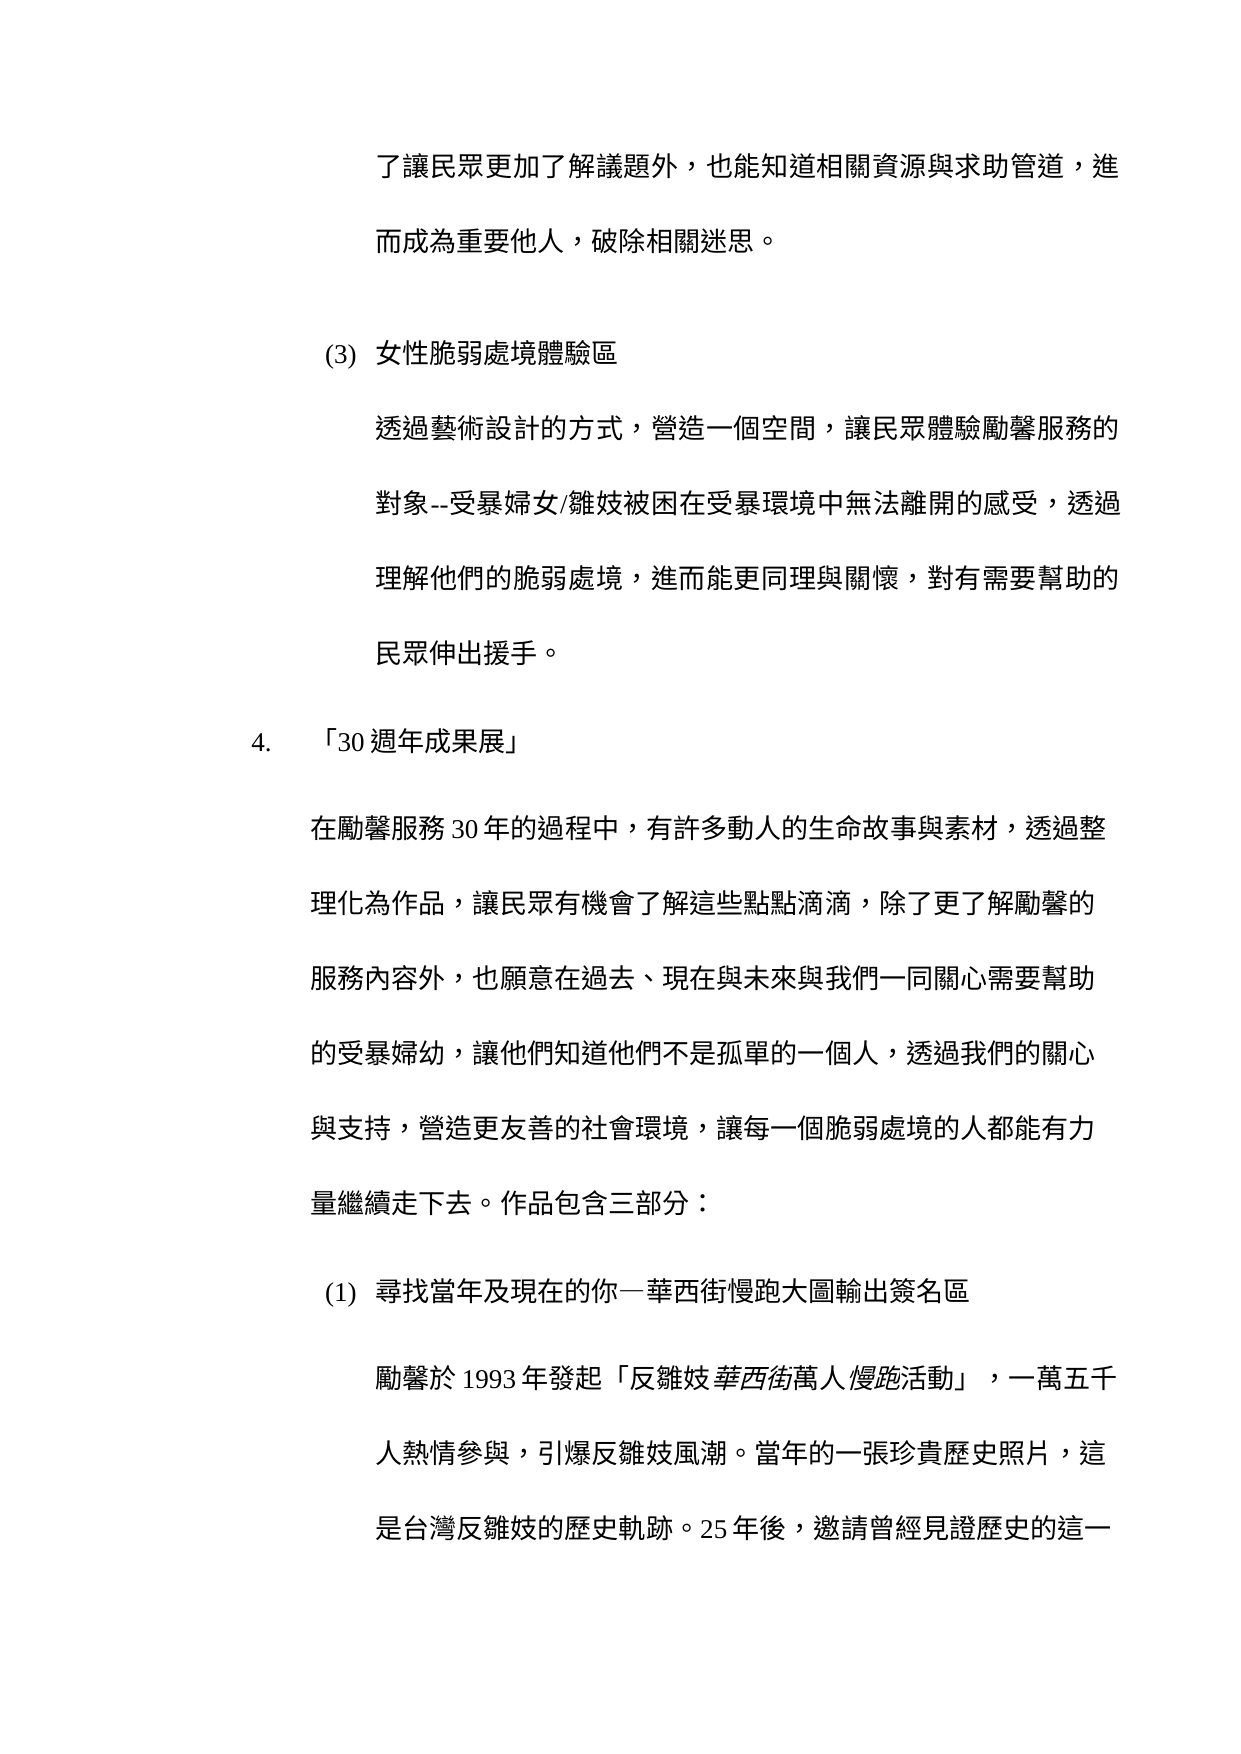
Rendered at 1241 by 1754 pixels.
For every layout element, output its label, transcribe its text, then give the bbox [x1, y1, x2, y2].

list 女性脆弱處境體驗區 [325, 314, 1122, 389]
list 在勵馨服務30年的過程中，有許多動人的生命故事與素材，透過整理化為作品，讓民眾有機會了解這些點點滴滴，除了更了解勵馨的服務內容外，也願意在過去、現在與未來與我們一同關心需要幫助的受暴婦幼，讓他們知道他們不是孤單的一個人，透過我們的關心與支持，營造更友善的社會環境，讓每一個脆弱處境的人都能有力量繼續走下去。作品包含三部分： [310, 789, 1122, 1239]
list 尋找當年及現在的你—華西街慢跑大圖輸出簽名區 [325, 1252, 1122, 1327]
list 「30週年成果展」 [251, 702, 1122, 777]
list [375, 1339, 1122, 1564]
list 透過藝術設計的方式，營造一個空間，讓民眾體驗勵馨服務的對象--受暴婦女/雛妓被困在受暴環境中無法離開的感受，透過理解他們的脆弱處境，進而能更同理與關懷，對有需要幫助的民眾伸出援手。 [375, 389, 1122, 689]
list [375, 127, 1122, 277]
